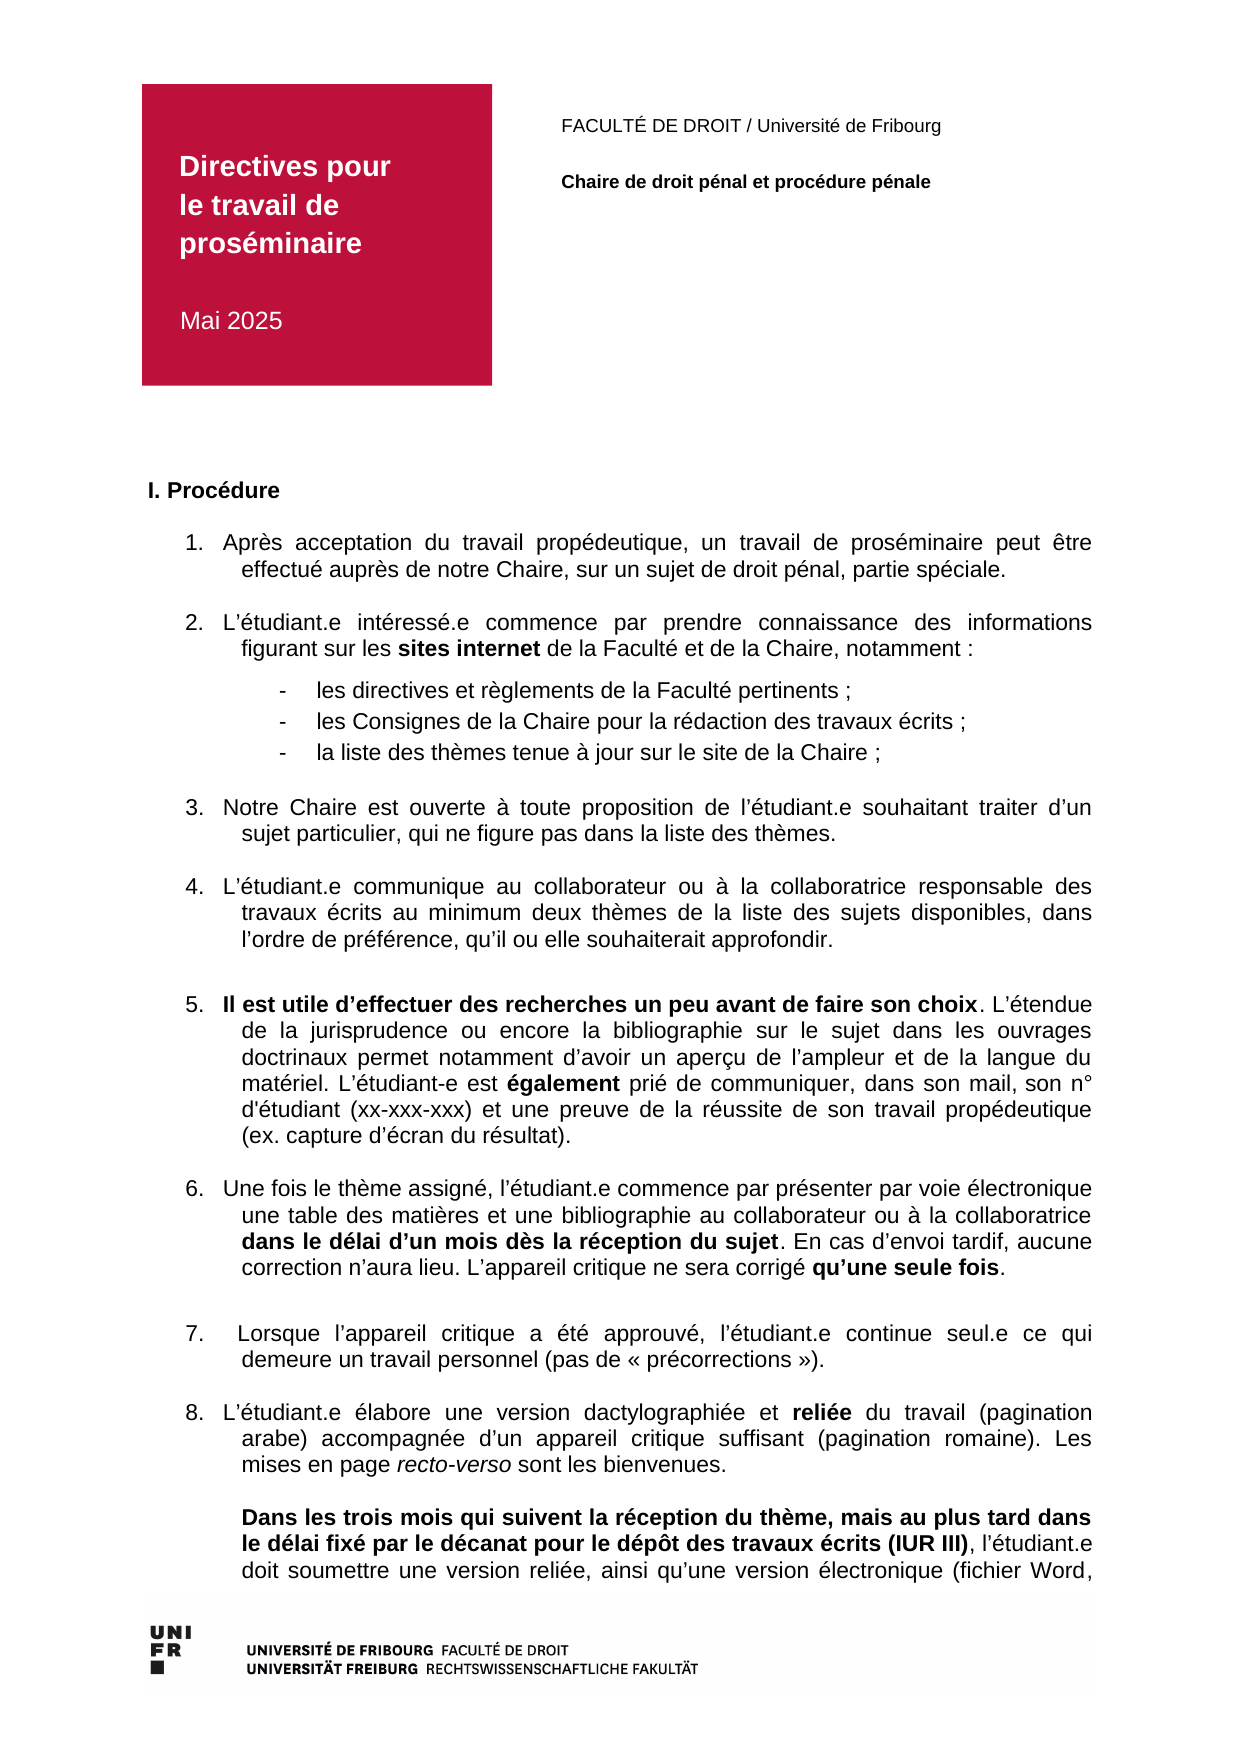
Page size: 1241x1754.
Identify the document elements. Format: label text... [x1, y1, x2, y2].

list Une fois le thème assigné, l’étudiant.e commence par présenter par voie électronique une table des matières et une bibliographie au collaborateur ou à la collaboratrice dans le délai d’un mois dès la réception du sujet. En cas d’envoi tardif, aucune correction n’aura lieu. L’appareil critique ne sera corrigé qu’une seule fois. [185, 1175, 1093, 1281]
list Après acceptation du travail propédeutique, un travail de proséminaire peut être effectué auprès de notre Chaire, sur un sujet de droit pénal, partie spéciale. [185, 529, 1093, 582]
list L’étudiant.e communique au collaborateur ou à la collaboratrice responsable des travaux écrits au minimum deux thèmes de la liste des sujets disponibles, dans l’ordre de préférence, qu’il ou elle souhaiterait approfondir. [185, 873, 1093, 952]
list les Consignes de la Chaire pour la rédaction des travaux écrits ; [279, 705, 1093, 736]
list L’étudiant.e intéressé.e commence par prendre connaissance des informations figurant sur les sites internet de la Faculté et de la Chaire, notamment : [185, 608, 1093, 661]
list L’étudiant.e élabore une version dactylographiée et reliée du travail (pagination arabe) accompagnée d’un appareil critique suffisant (pagination romaine). Les mises en page recto-verso sont les bienvenues. [185, 1398, 1093, 1478]
list Il est utile d’effectuer des recherches un peu avant de faire son choix. L’étendue de la jurisprudence ou encore la bibliographie sur le sujet dans les ouvrages doctrinaux permet notamment d’avoir un aperçu de l’ampleur et de la langue du matériel. L’étudiant-e est également prié de communiquer, dans son mail, son n° d'étudiant (xx-xxx-xxx) et une preuve de la réussite de son travail propédeutique (ex. capture d’écran du résultat). [185, 991, 1093, 1149]
list les directives et règlements de la Faculté pertinents ; [279, 674, 1093, 705]
text I. Procédure [148, 477, 1093, 503]
list Lorsque l’appareil critique a été approuvé, l’étudiant.e continue seul.e ce qui demeure un travail personnel (pas de « précorrections »). [185, 1319, 1093, 1372]
list Notre Chaire est ouverte à toute proposition de l’étudiant.e souhaitant traiter d’un sujet particulier, qui ne figure pas dans la liste des thèmes. [185, 794, 1093, 846]
picture [147, 1593, 1093, 1695]
list la liste des thèmes tenue à jour sur le site de la Chaire ; [279, 736, 1093, 767]
